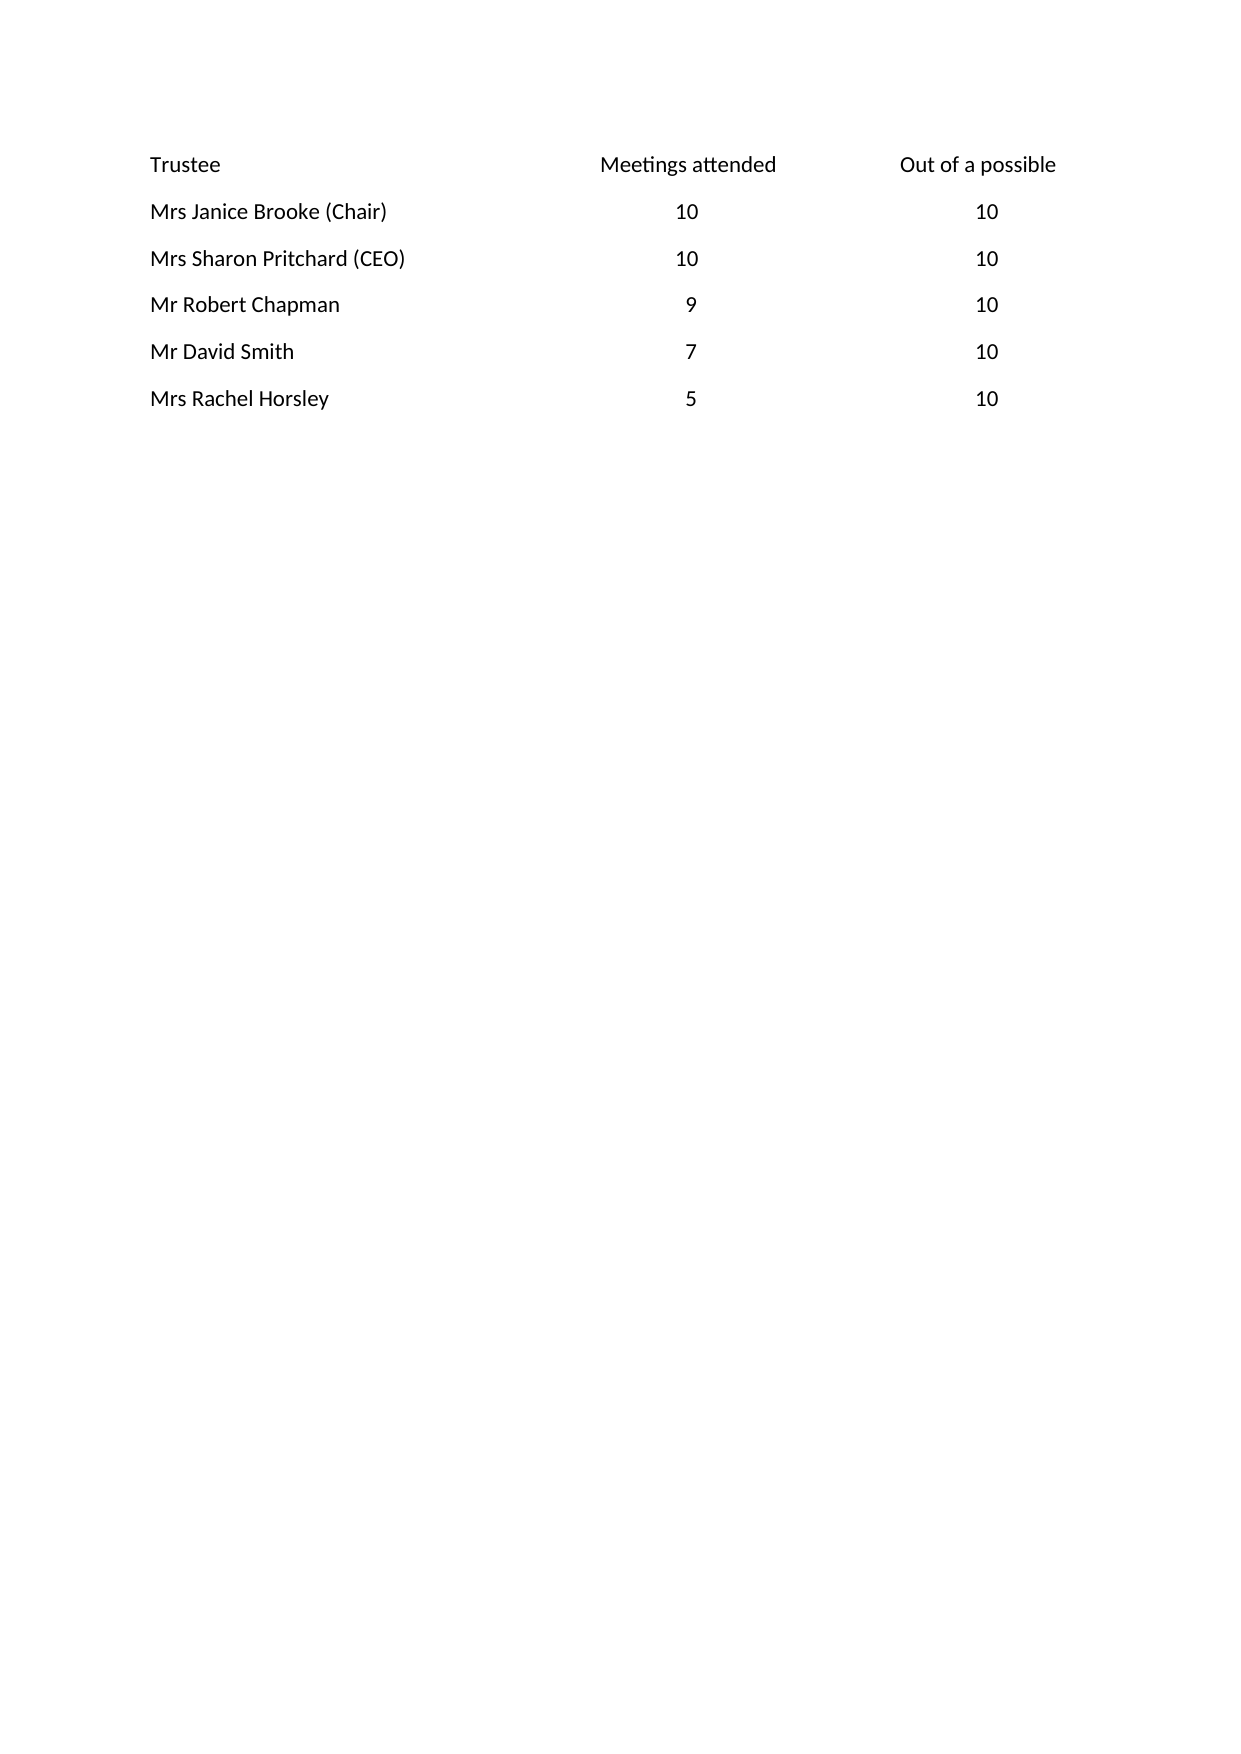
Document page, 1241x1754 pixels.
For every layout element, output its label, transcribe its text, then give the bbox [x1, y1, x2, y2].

text Trustee Meetings attended Out of a possible [150, 150, 1090, 178]
text Mr David Smith 7 10 [150, 337, 1090, 366]
text Mrs Janice Brooke (Chair) 10 10 [150, 197, 1090, 225]
text Mrs Rachel Horsley 5 10 [150, 384, 1090, 412]
text Mrs Sharon Pritchard (CEO) 10 10 [150, 244, 1090, 272]
text Mr Robert Chapman 9 10 [150, 291, 1090, 319]
